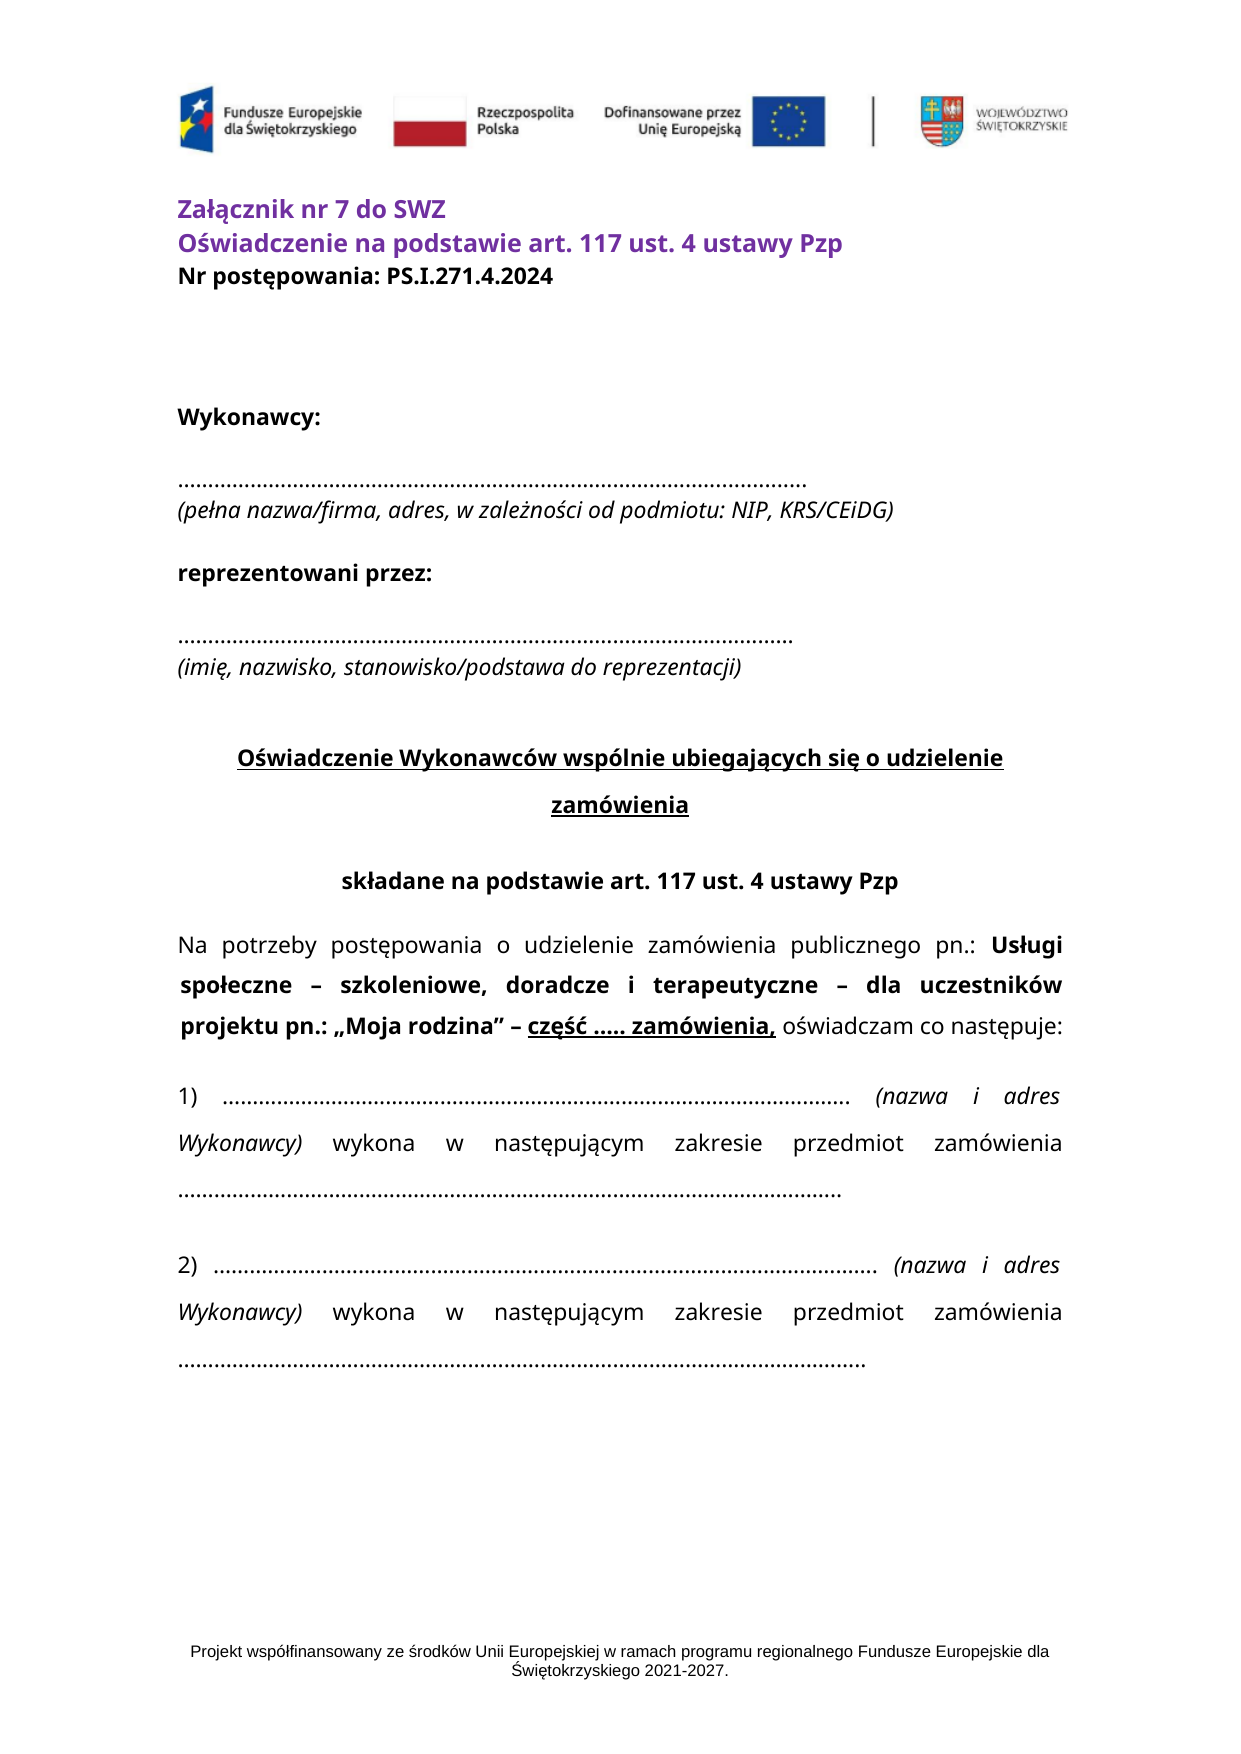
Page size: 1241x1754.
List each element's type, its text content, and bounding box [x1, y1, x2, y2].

text Oświadczenie na podstawie art. 117 ust. 4 ustawy Pzp [177, 226, 1063, 260]
text ………………………………………………………………………………………… [177, 619, 1063, 651]
text ……………………………………………………………………………................. [177, 463, 1063, 494]
text Nr postępowania: PS.I.271.4.2024 [177, 260, 1063, 291]
text Załącznik nr 7 do SWZ [177, 192, 1063, 226]
text 2) ……………………………………………………………………………….………………. (nazwa i adres Wykonawcy) wykona w następującym zakresie przedmiot zamówienia …………………………………………………………………………………….…………….. [177, 1249, 1063, 1374]
text 1) …………………………………………………………………………………….……. (nazwa i adres Wykonawcy) wykona w następującym zakresie przedmiot zamówienia ……………………………………………………………………………………………….. [177, 1079, 1063, 1204]
text Wykonawcy: [177, 401, 1063, 432]
text Na potrzeby postępowania o udzielenie zamówienia publicznego pn.: Usługi społeczne – szkoleniowe, doradcze i terapeutyczne – dla uczestników projektu pn.: „Moja rodzina” – część ….. zamówienia, oświadczam co następuje: [177, 928, 1063, 1041]
text składane na podstawie art. 117 ust. 4 ustawy Pzp [177, 865, 1063, 896]
text (pełna nazwa/firma, adres, w zależności od podmiotu: NIP, KRS/CEiDG) [177, 494, 1063, 526]
text reprezentowani przez: [177, 557, 1063, 588]
text (imię, nazwisko, stanowisko/podstawa do reprezentacji) [177, 651, 1063, 682]
picture [147, 44, 1107, 167]
text Oświadczenie Wykonawców wspólnie ubiegających się o udzielenie zamówienia [177, 742, 1063, 820]
